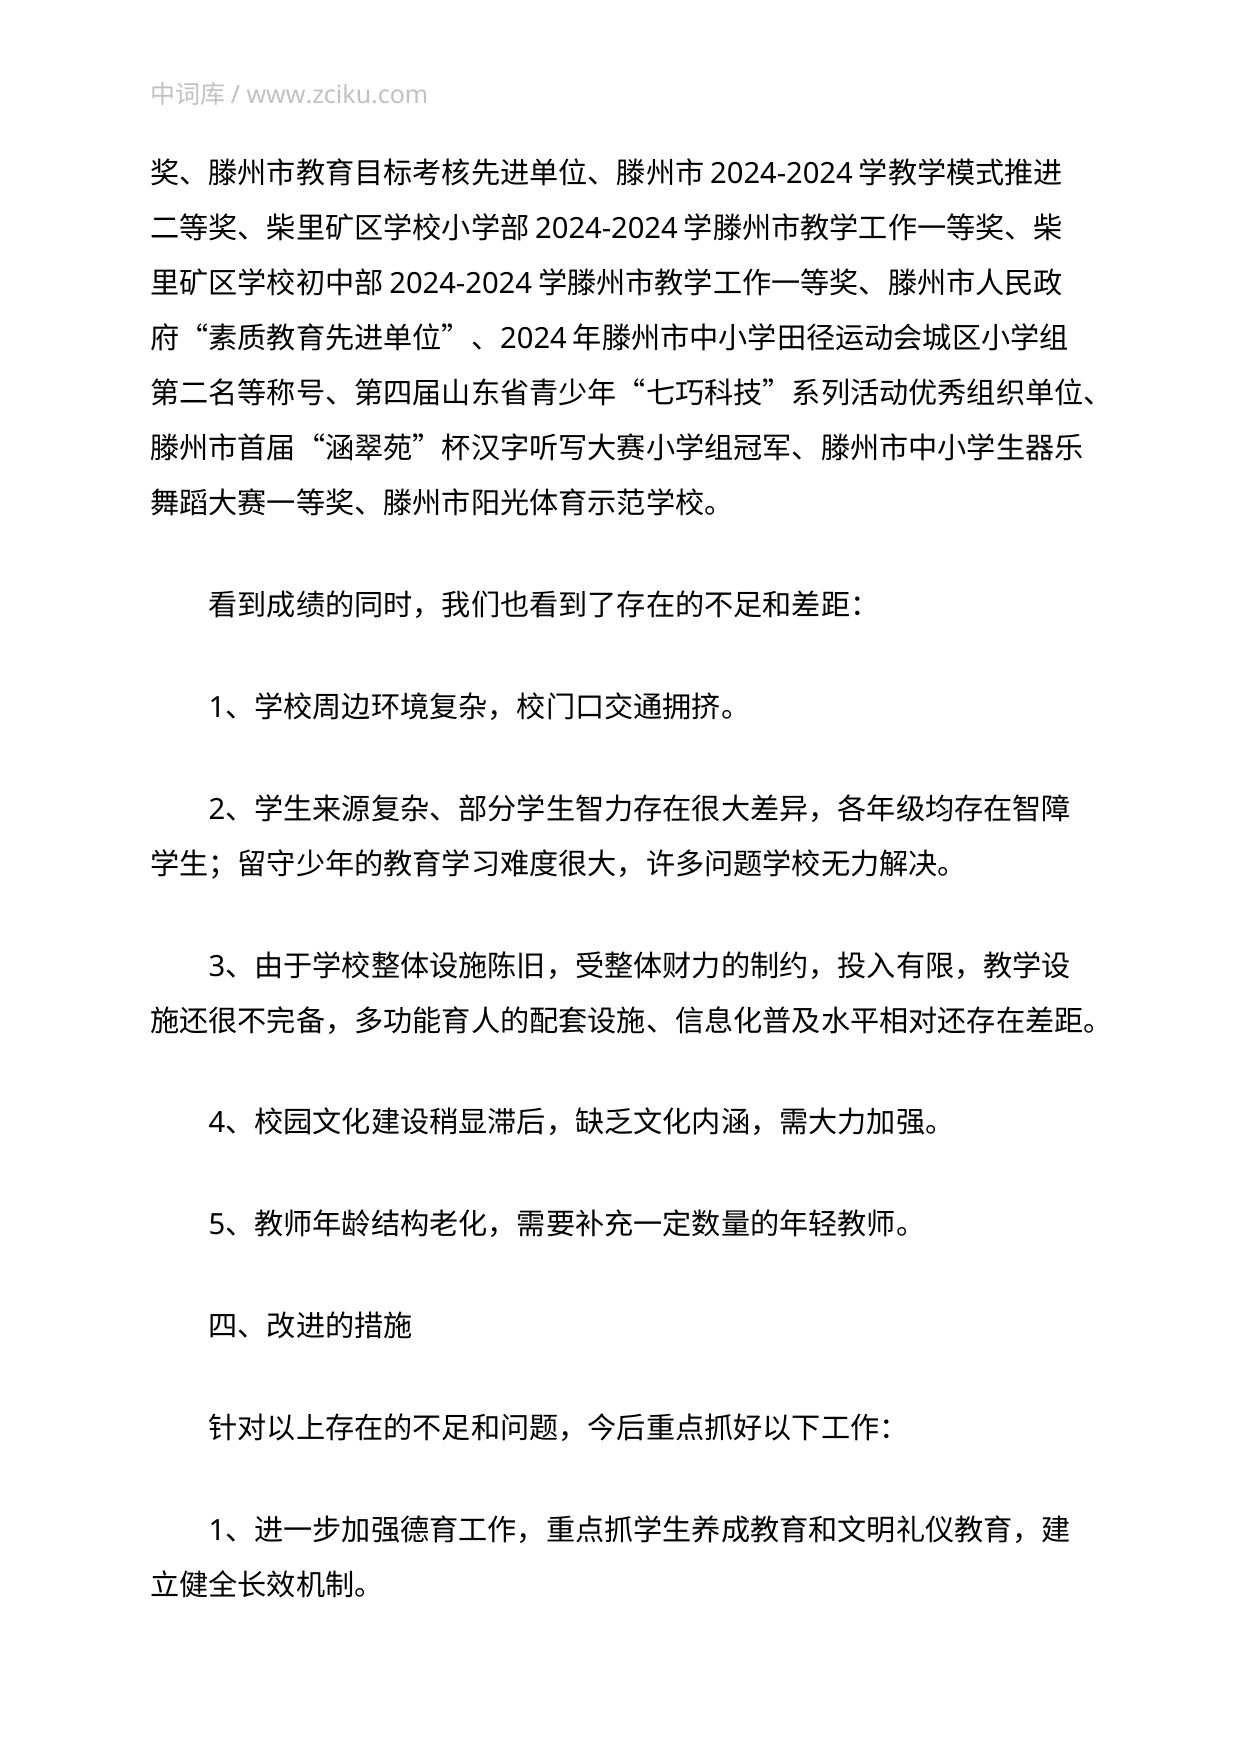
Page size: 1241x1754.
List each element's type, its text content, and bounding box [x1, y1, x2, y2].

text 3、由于学校整体设施陈旧，受整体财力的制约，投入有限，教学设施还很不完备，多功能育人的配套设施、信息化普及水平相对还存在差距。 [150, 942, 1090, 1039]
text 针对以上存在的不足和问题，今后重点抓好以下工作： [150, 1404, 1090, 1447]
text 1、进一步加强德育工作，重点抓学生养成教育和文明礼仪教育，建立健全长效机制。 [150, 1506, 1090, 1604]
text 4、校园文化建设稍显滞后，缺乏文化内涵，需大力加强。 [150, 1099, 1090, 1141]
text 2、学生来源复杂、部分学生智力存在很大差异，各年级均存在智障学生；留守少年的教育学习难度很大，许多问题学校无力解决。 [150, 785, 1090, 883]
text 看到成绩的同时，我们也看到了存在的不足和差距： [150, 582, 1090, 624]
text 1、学校周边环境复杂，校门口交通拥挤。 [150, 683, 1090, 726]
text 四、改进的措施 [150, 1303, 1090, 1345]
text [150, 150, 1090, 522]
text 5、教师年龄结构老化，需要补充一定数量的年轻教师。 [150, 1201, 1090, 1243]
